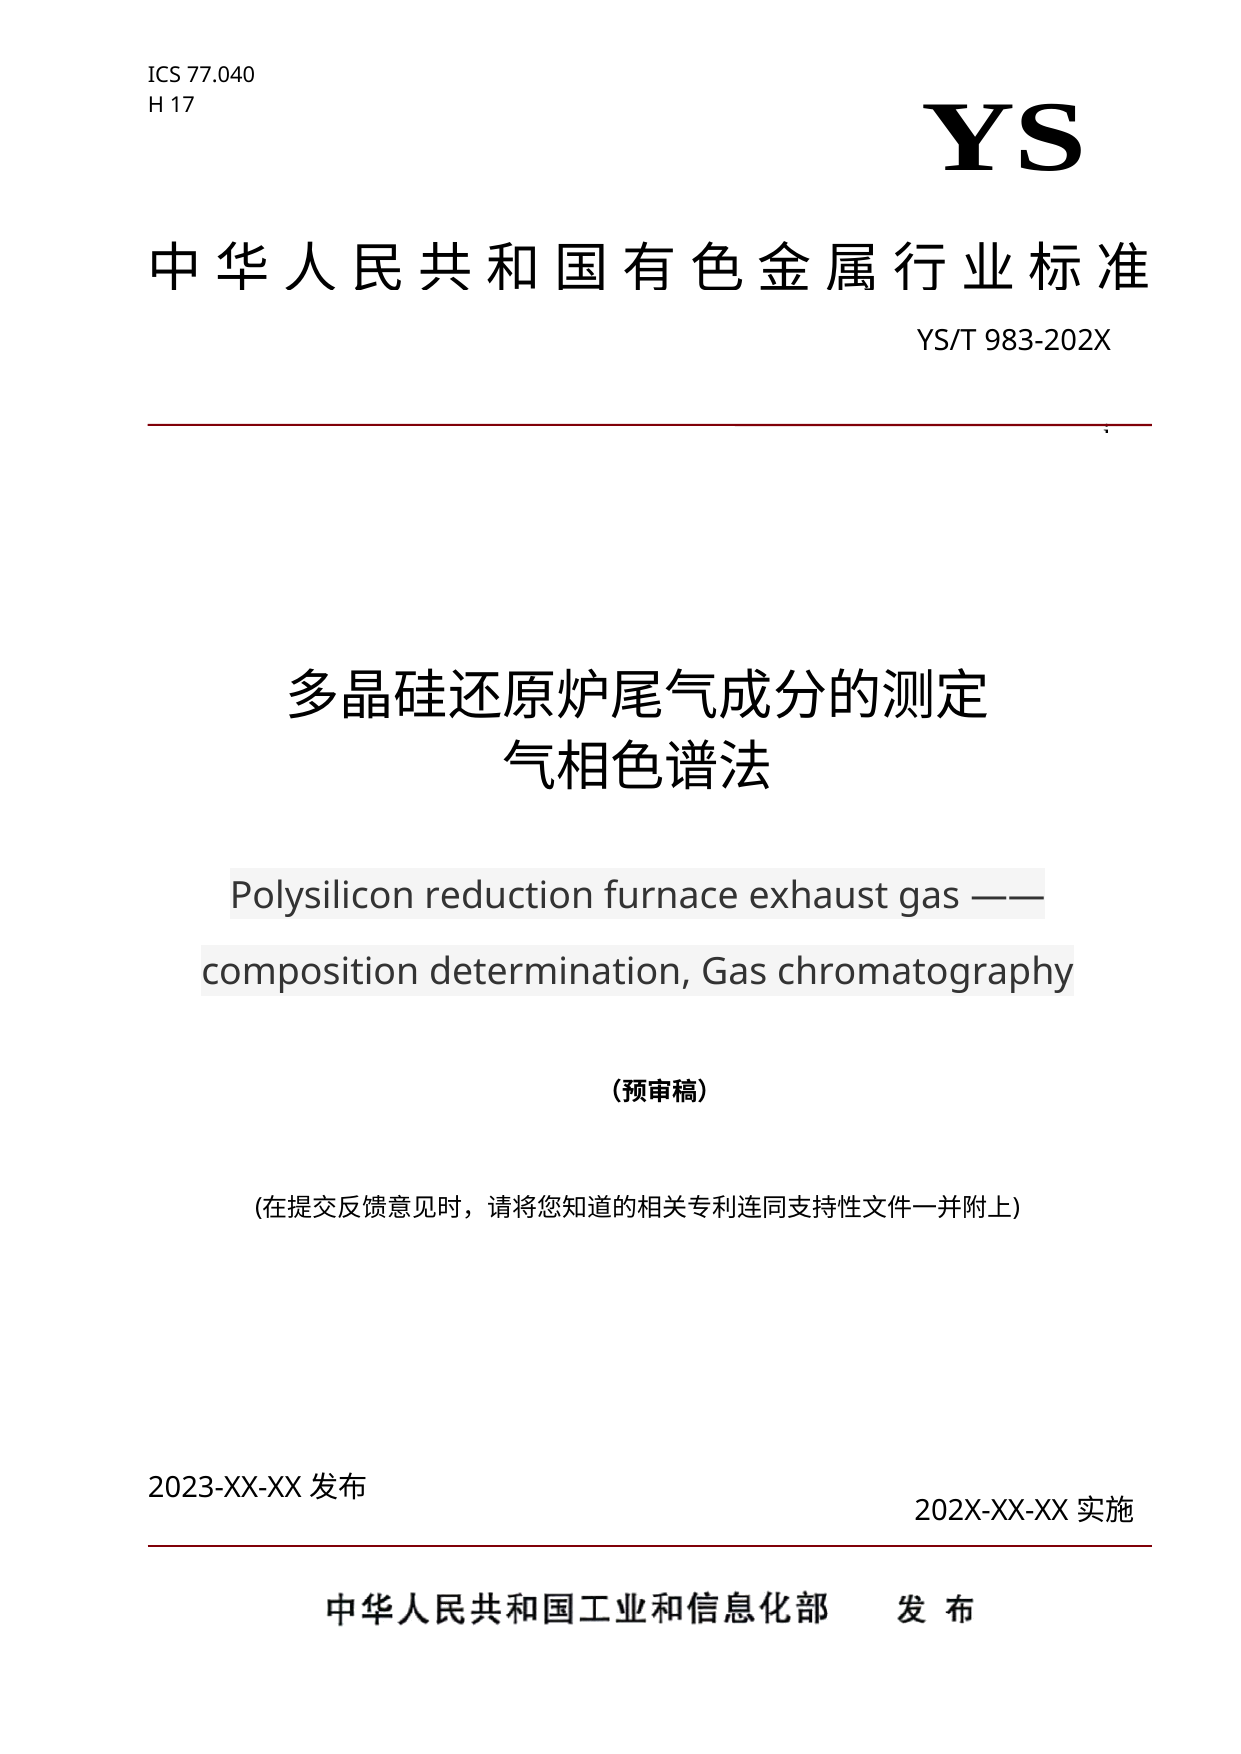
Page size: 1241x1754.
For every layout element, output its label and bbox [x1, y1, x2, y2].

picture [313, 1578, 986, 1640]
